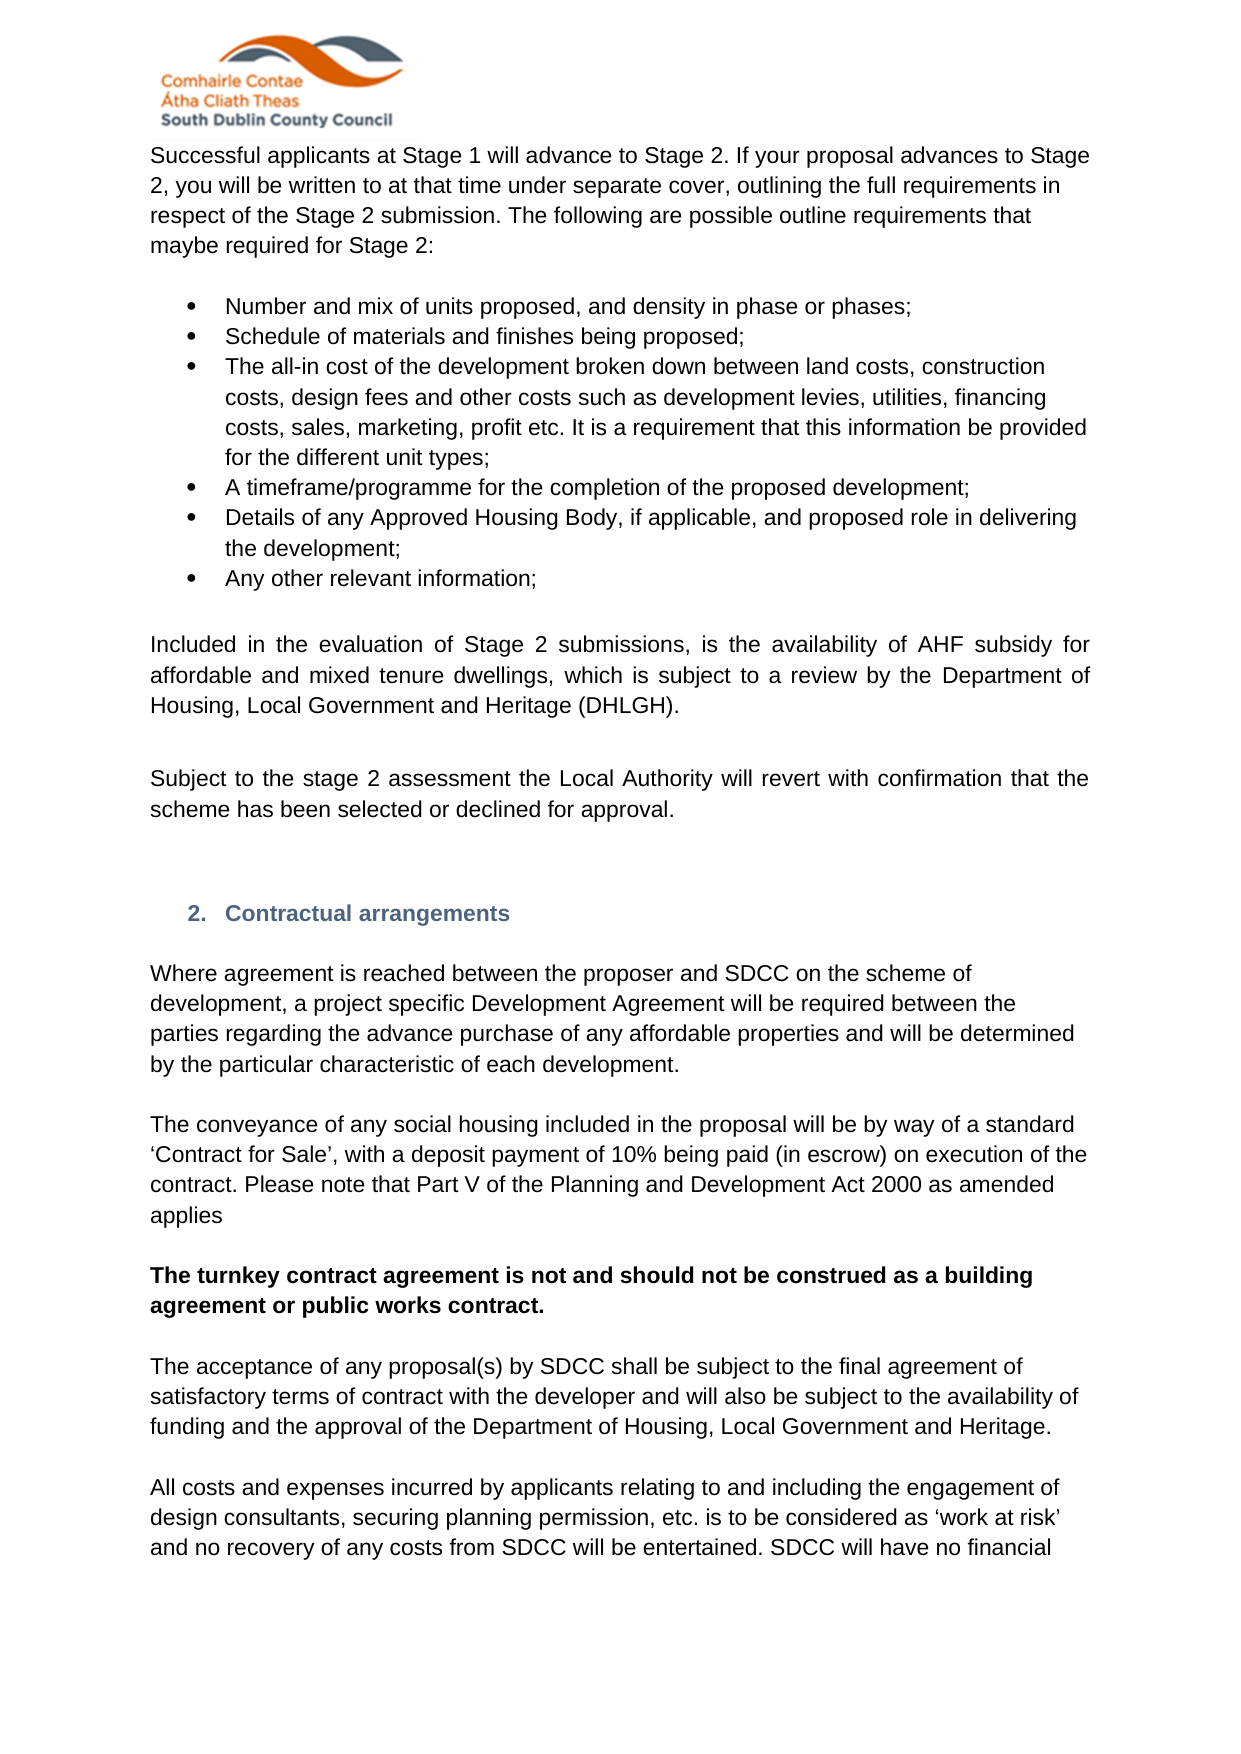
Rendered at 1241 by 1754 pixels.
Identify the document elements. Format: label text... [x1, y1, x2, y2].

text The turnkey contract agreement is not and should not be construed as a building agreement or public works contract. [150, 1262, 1090, 1318]
list Details of any Approved Housing Body, if applicable, and proposed role in delivering the development; [187, 504, 1090, 561]
text Successful applicants at Stage 1 will advance to Stage 2. If your proposal advances to Stage 2, you will be written to at that time under separate cover, outlining the full requirements in respect of the Stage 2 submission. The following are possible outline requirements that maybe required for Stage 2: [150, 142, 1090, 259]
text The acceptance of any proposal(s) by SDCC shall be subject to the final agreement of satisfactory terms of contract with the developer and will also be subject to the availability of funding and the approval of the Department of Housing, Local Government and Heritage. [150, 1353, 1090, 1439]
list Number and mix of units proposed, and density in phase or phases; [187, 293, 1090, 319]
picture [150, 14, 424, 142]
subtitle Contractual arrangements [187, 899, 1090, 926]
text Included in the evaluation of Stage 2 submissions, is the availability of AHF subsidy for affordable and mixed tenure dwellings, which is subject to a review by the Department of Housing, Local Government and Heritage (DHLGH). [150, 631, 1090, 718]
list A timeframe/programme for the completion of the proposed development; [187, 474, 1090, 500]
text Subject to the stage 2 assessment the Local Authority will revert with confirmation that the scheme has been selected or declined for approval. [150, 765, 1090, 822]
list Schedule of materials and finishes being proposed; [187, 323, 1090, 349]
list The all-in cost of the development broken down between land costs, construction costs, design fees and other costs such as development levies, utilities, financing costs, sales, marketing, profit etc. It is a requirement that this information be provided for the different unit types; [187, 353, 1090, 470]
text Where agreement is reached between the proposer and SDCC on the scheme of development, a project specific Development Agreement will be required between the parties regarding the advance purchase of any affordable properties and will be determined by the particular characteristic of each development. [150, 960, 1090, 1077]
text The conveyance of any social housing included in the proposal will be by way of a standard ‘Contract for Sale’, with a deposit payment of 10% being paid (in escrow) on execution of the contract. Please note that Part V of the Planning and Development Act 2000 as amended applies [150, 1111, 1090, 1228]
list Any other relevant information; [187, 565, 1090, 591]
